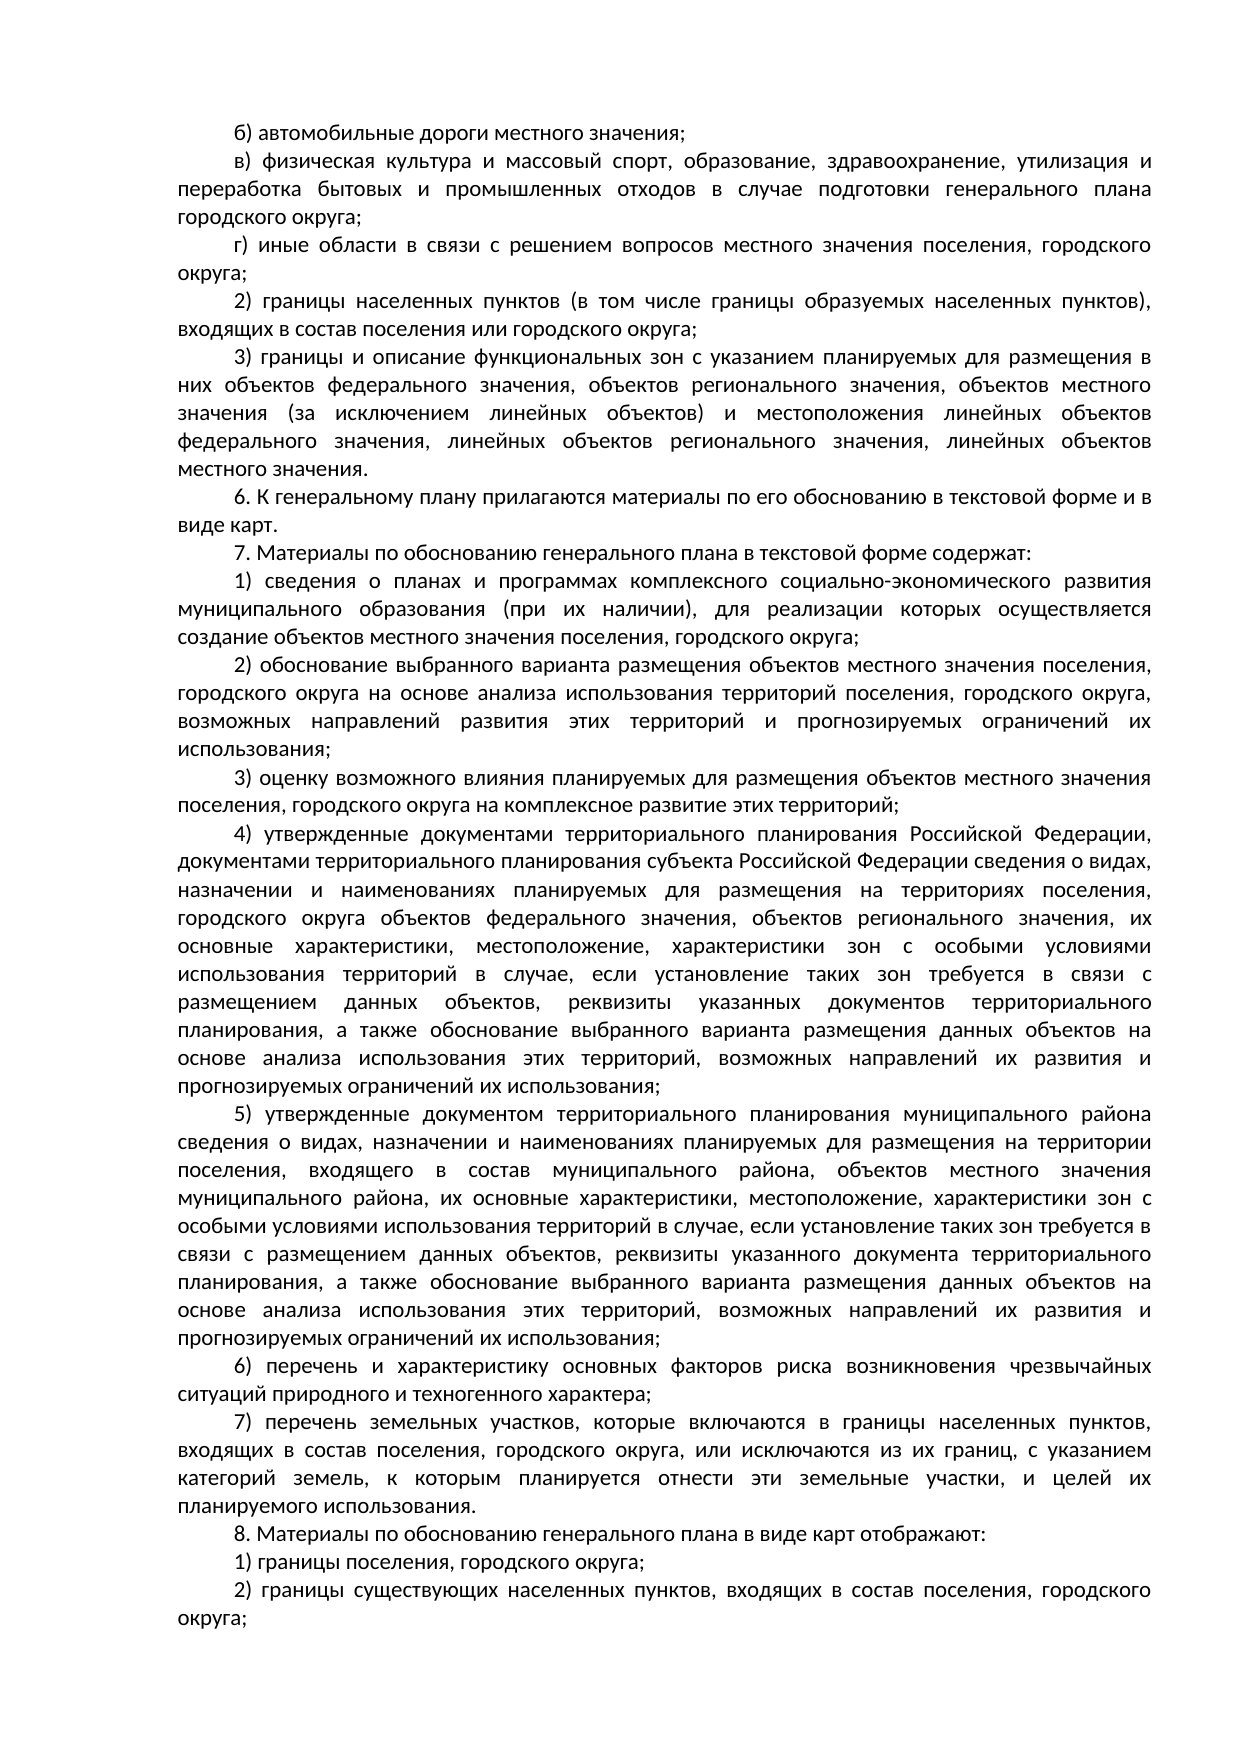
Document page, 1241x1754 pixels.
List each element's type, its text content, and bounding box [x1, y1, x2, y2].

text 5) утвержденные документом территориального планирования муниципального района сведения о видах, назначении и наименованиях планируемых для размещения на территории поселения, входящего в состав муниципального района, объектов местного значения муниципального района, их основные характеристики, местоположение, характеристики зон с особыми условиями использования территорий в случае, если установление таких зон требуется в связи с размещением данных объектов, реквизиты указанного документа территориального планирования, а также обоснование выбранного варианта размещения данных объектов на основе анализа использования этих территорий, возможных направлений их развития и прогнозируемых ограничений их использования; [177, 1099, 1152, 1351]
text 3) границы и описание функциональных зон с указанием планируемых для размещения в них объектов федерального значения, объектов регионального значения, объектов местного значения (за исключением линейных объектов) и местоположения линейных объектов федерального значения, линейных объектов регионального значения, линейных объектов местного значения. [177, 342, 1152, 482]
text 8. Материалы по обоснованию генерального плана в виде карт отображают: [177, 1519, 1152, 1547]
text 2) границы населенных пунктов (в том числе границы образуемых населенных пунктов), входящих в состав поселения или городского округа; [177, 286, 1152, 342]
text 7. Материалы по обоснованию генерального плана в текстовой форме содержат: [177, 538, 1152, 566]
text 1) границы поселения, городского округа; [177, 1547, 1152, 1575]
text в) физическая культура и массовый спорт, образование, здравоохранение, утилизация и переработка бытовых и промышленных отходов в случае подготовки генерального плана городского округа; [177, 146, 1152, 230]
text 3) оценку возможного влияния планируемых для размещения объектов местного значения поселения, городского округа на комплексное развитие этих территорий; [177, 763, 1152, 819]
text 2) границы существующих населенных пунктов, входящих в состав поселения, городского округа; [177, 1575, 1152, 1631]
text г) иные области в связи с решением вопросов местного значения поселения, городского округа; [177, 230, 1152, 286]
text 7) перечень земельных участков, которые включаются в границы населенных пунктов, входящих в состав поселения, городского округа, или исключаются из их границ, с указанием категорий земель, к которым планируется отнести эти земельные участки, и целей их планируемого использования. [177, 1407, 1152, 1519]
text б) автомобильные дороги местного значения; [177, 118, 1152, 146]
text 2) обоснование выбранного варианта размещения объектов местного значения поселения, городского округа на основе анализа использования территорий поселения, городского округа, возможных направлений развития этих территорий и прогнозируемых ограничений их использования; [177, 651, 1152, 763]
text 6. К генеральному плану прилагаются материалы по его обоснованию в текстовой форме и в виде карт. [177, 482, 1152, 538]
text 4) утвержденные документами территориального планирования Российской Федерации, документами территориального планирования субъекта Российской Федерации сведения о видах, назначении и наименованиях планируемых для размещения на территориях поселения, городского округа объектов федерального значения, объектов регионального значения, их основные характеристики, местоположение, характеристики зон с особыми условиями использования территорий в случае, если установление таких зон требуется в связи с размещением данных объектов, реквизиты указанных документов территориального планирования, а также обоснование выбранного варианта размещения данных объектов на основе анализа использования этих территорий, возможных направлений их развития и прогнозируемых ограничений их использования; [177, 819, 1152, 1099]
text 6) перечень и характеристику основных факторов риска возникновения чрезвычайных ситуаций природного и техногенного характера; [177, 1351, 1152, 1407]
text 1) сведения о планах и программах комплексного социально-экономического развития муниципального образования (при их наличии), для реализации которых осуществляется создание объектов местного значения поселения, городского округа; [177, 566, 1152, 651]
